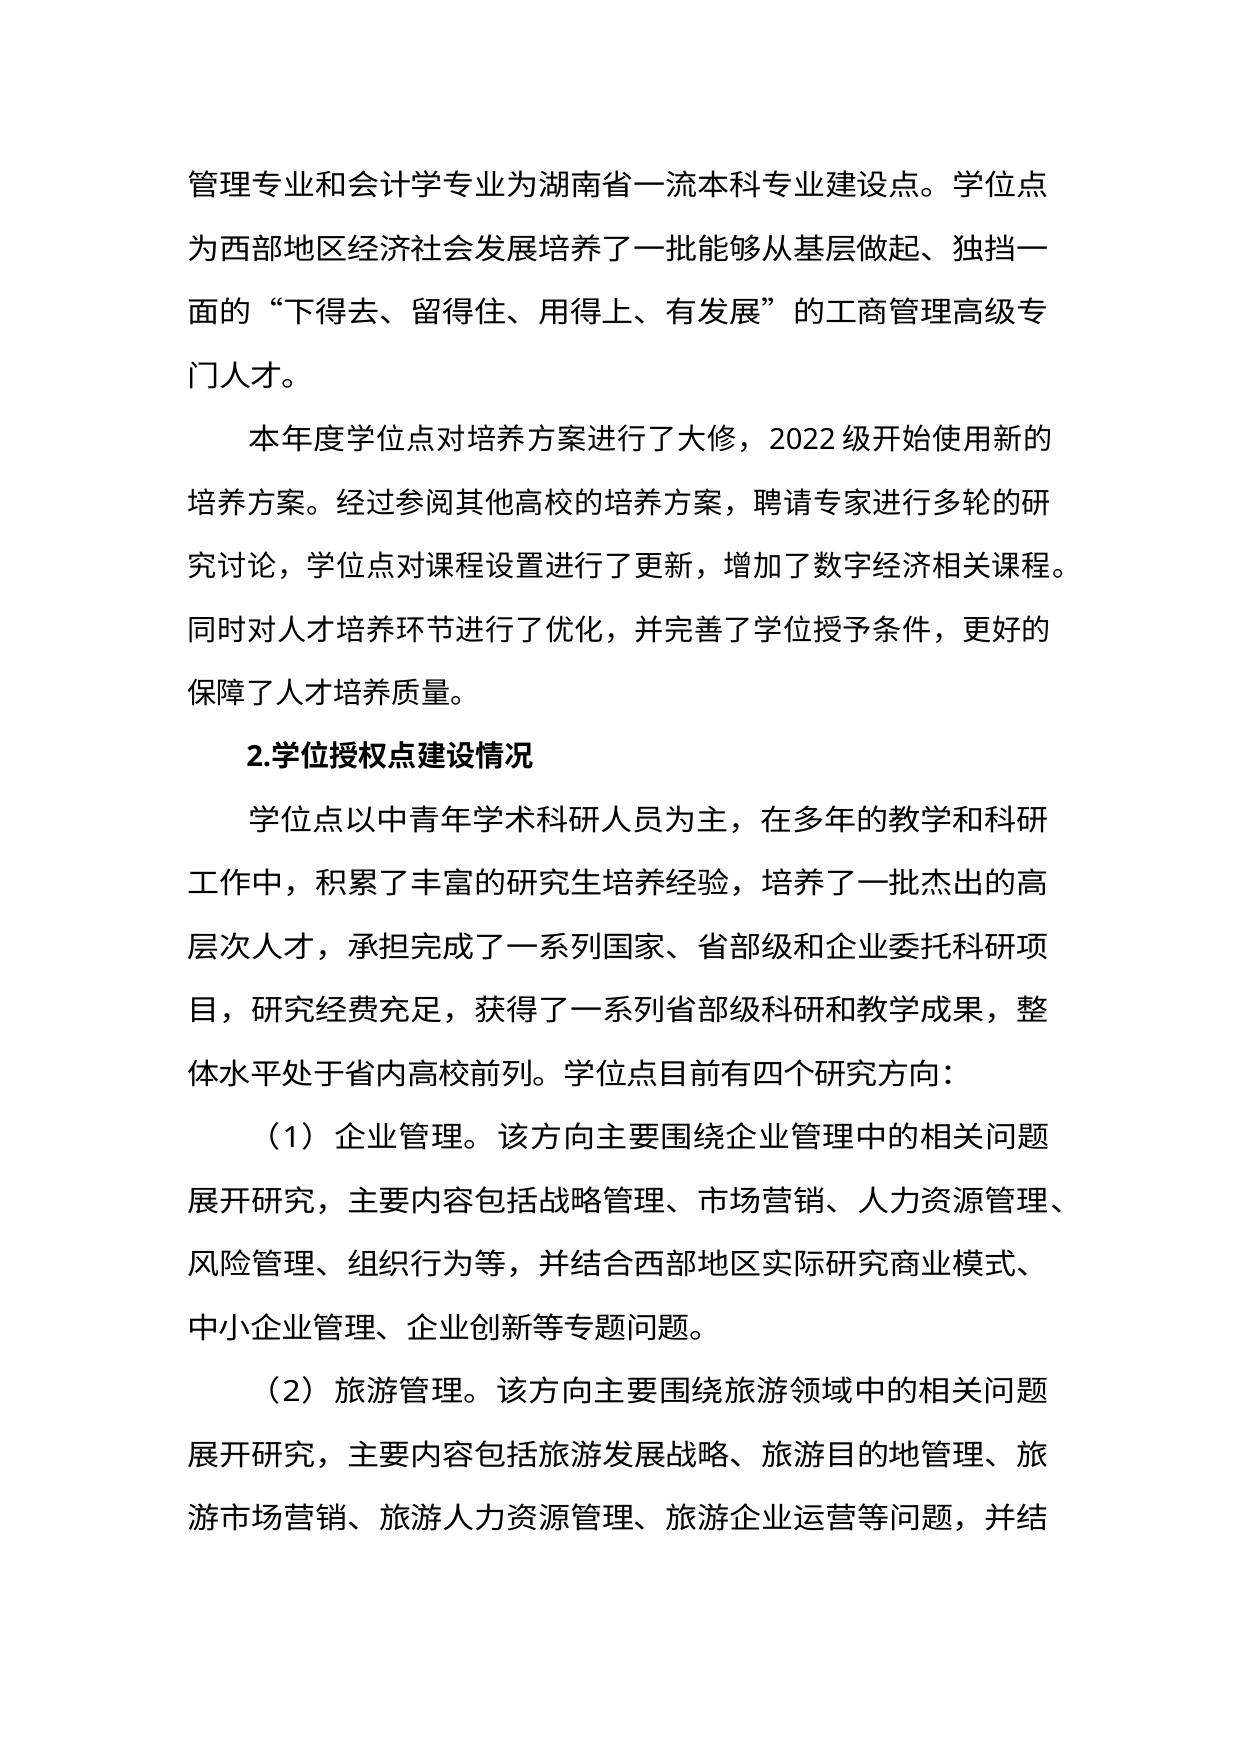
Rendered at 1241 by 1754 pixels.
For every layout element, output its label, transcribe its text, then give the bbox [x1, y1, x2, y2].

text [187, 1368, 1050, 1537]
text 本年度学位点对培养方案进行了大修，2022级开始使用新的培养方案。经过参阅其他高校的培养方案，聘请专家进行多轮的研究讨论，学位点对课程设置进行了更新，增加了数字经济相关课程。同时对人才培养环节进行了优化，并完善了学位授予条件，更好的保障了人才培养质量。 [187, 416, 1053, 712]
subtitle 2.学位授权点建设情况 [187, 733, 1053, 775]
text 学位点以中青年学术科研人员为主，在多年的教学和科研工作中，积累了丰富的研究生培养经验，培养了一批杰出的高层次人才，承担完成了一系列国家、省部级和企业委托科研项目，研究经费充足，获得了一系列省部级科研和教学成果，整体水平处于省内高校前列。学位点目前有四个研究方向： [187, 797, 1050, 1093]
text （1）企业管理。该方向主要围绕企业管理中的相关问题展开研究，主要内容包括战略管理、市场营销、人力资源管理、风险管理、组织行为等，并结合西部地区实际研究商业模式、中小企业管理、企业创新等专题问题。 [187, 1114, 1050, 1346]
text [187, 162, 1050, 394]
